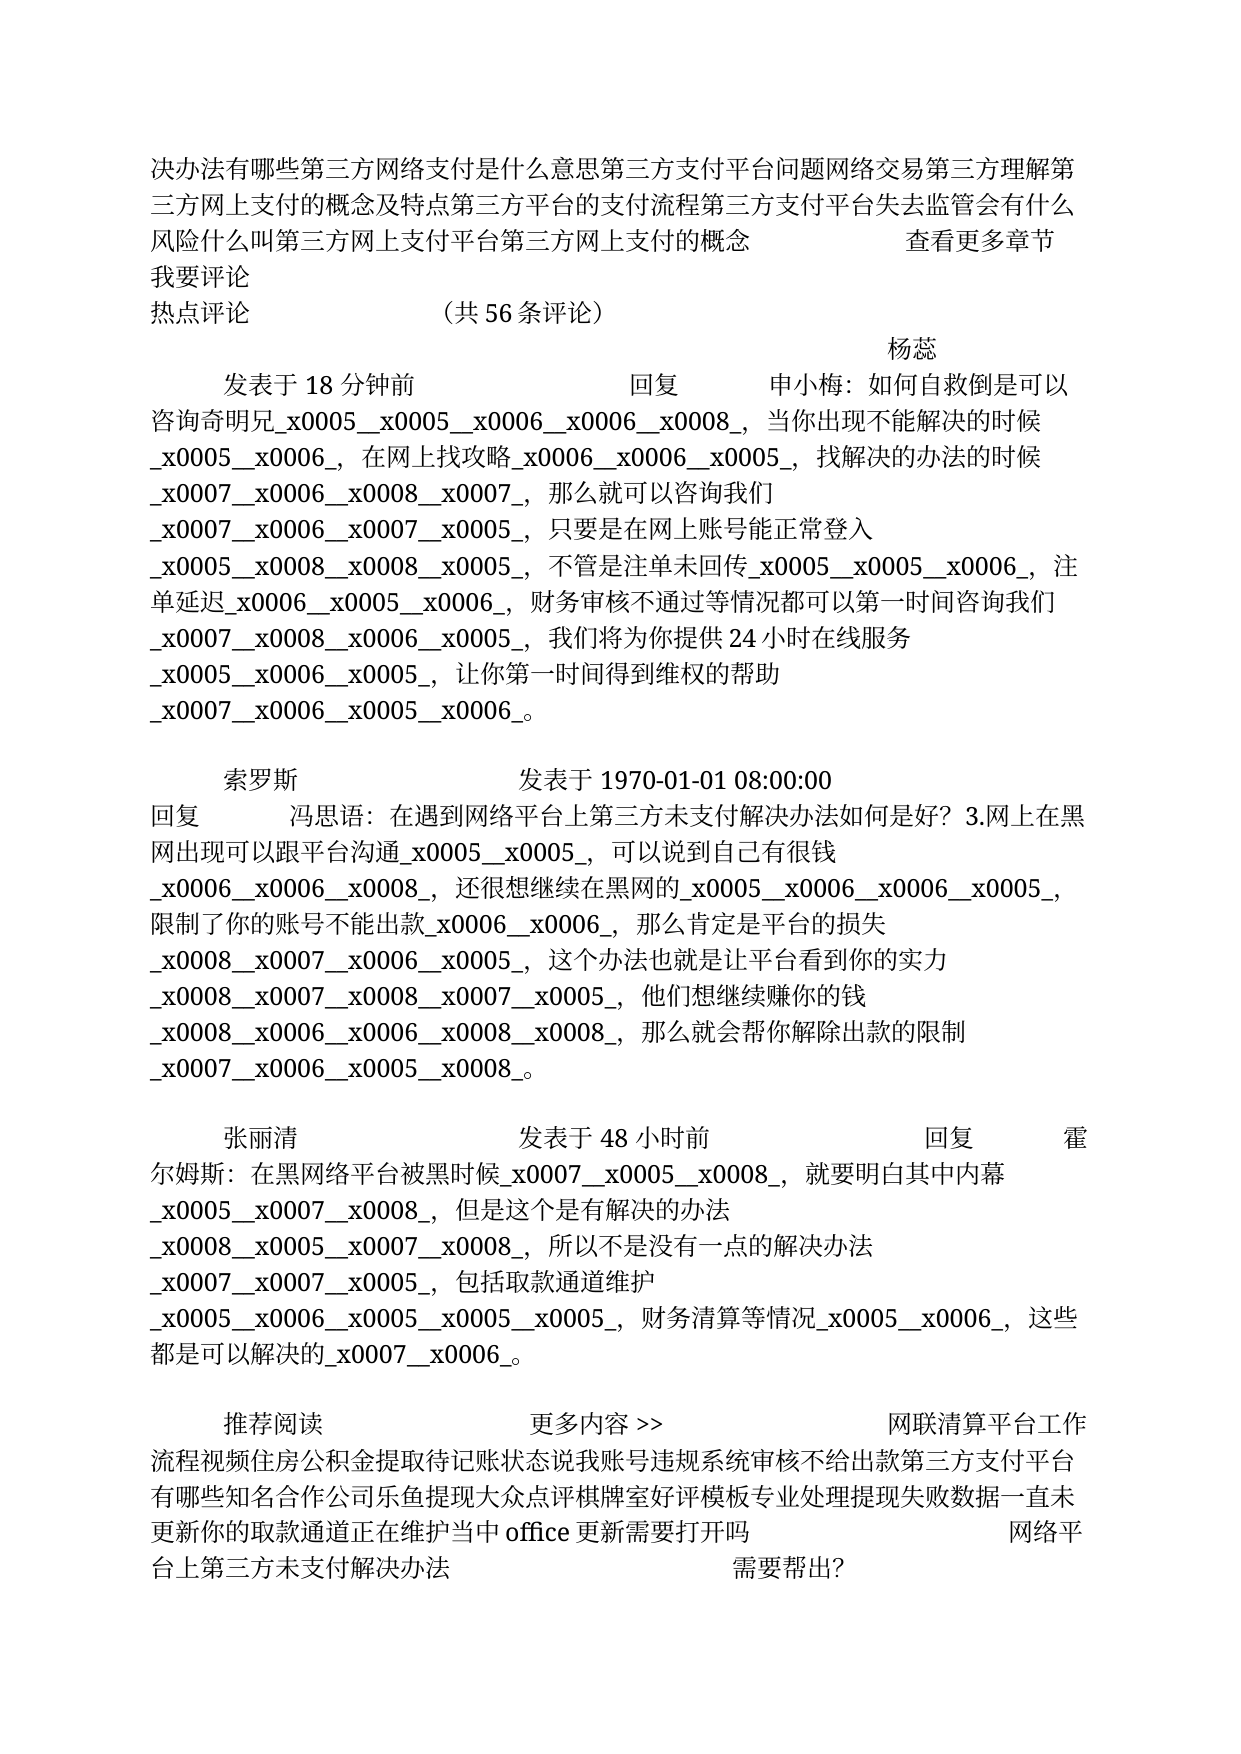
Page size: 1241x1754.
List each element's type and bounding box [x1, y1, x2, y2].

text [150, 150, 1090, 1585]
